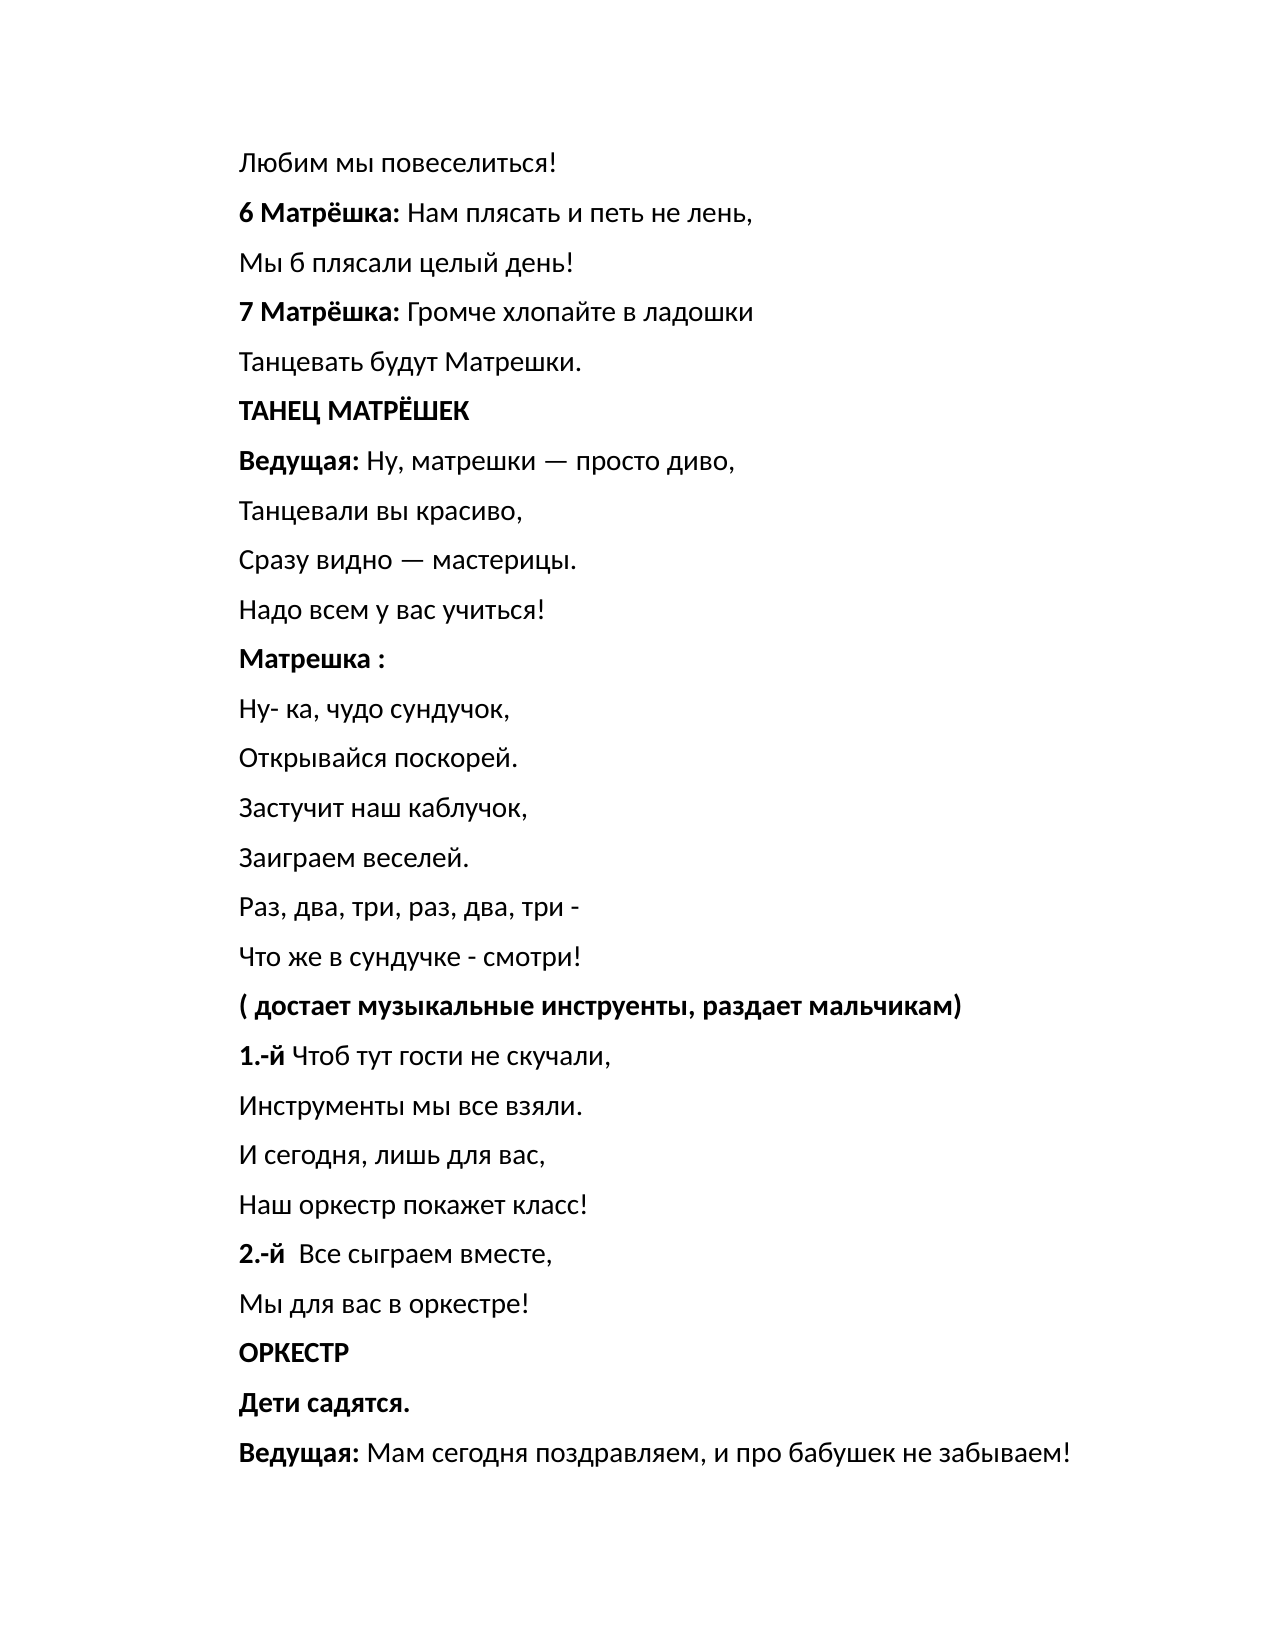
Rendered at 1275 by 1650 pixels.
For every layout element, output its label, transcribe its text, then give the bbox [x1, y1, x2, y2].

text Ну- ка, чудо сундучок, [150, 695, 1125, 724]
text Заиграем веселей. [150, 844, 1125, 873]
text Любим мы повеселиться! [150, 150, 1125, 179]
text Раз, два, три, раз, два, три - [150, 894, 1125, 922]
text Ведущая: Ну, матрешки — просто диво, [150, 447, 1125, 476]
text ТАНЕЦ МАТРЁШЕК [150, 398, 1125, 427]
text И сегодня, лишь для вас, [150, 1142, 1125, 1170]
text ( достает музыкальные инструенты, раздает мальчикам) [150, 993, 1125, 1022]
text 1.-й Чтоб тут гости не скучали, [150, 1042, 1125, 1071]
text Застучит наш каблучок, [150, 794, 1125, 823]
text Мы для вас в оркестре! [150, 1290, 1125, 1319]
text 7 Матрёшка: Громче хлопайте в ладошки [150, 299, 1125, 327]
text ОРКЕСТР [150, 1340, 1125, 1369]
text Мы б плясали целый день! [150, 249, 1125, 278]
text Дети садятся. [150, 1389, 1125, 1418]
text Надо всем у вас учиться! [150, 596, 1125, 625]
text Что же в сундучке - смотри! [150, 943, 1125, 972]
text Танцевали вы красиво, [150, 497, 1125, 526]
text Инструменты мы все взяли. [150, 1092, 1125, 1121]
text Танцевать будут Матрешки. [150, 348, 1125, 377]
text 6 Матрёшка: Нам плясать и петь не лень, [150, 199, 1125, 228]
text Наш оркестр покажет класс! [150, 1191, 1125, 1220]
text Матрешка : [150, 646, 1125, 674]
text Сразу видно — мастерицы. [150, 547, 1125, 575]
text 2.-й Все сыграем вместе, [150, 1241, 1125, 1269]
text Ведущая: Мам сегодня поздравляем, и про бабушек не забываем! [150, 1439, 1125, 1468]
text Открывайся поскорей. [150, 745, 1125, 774]
